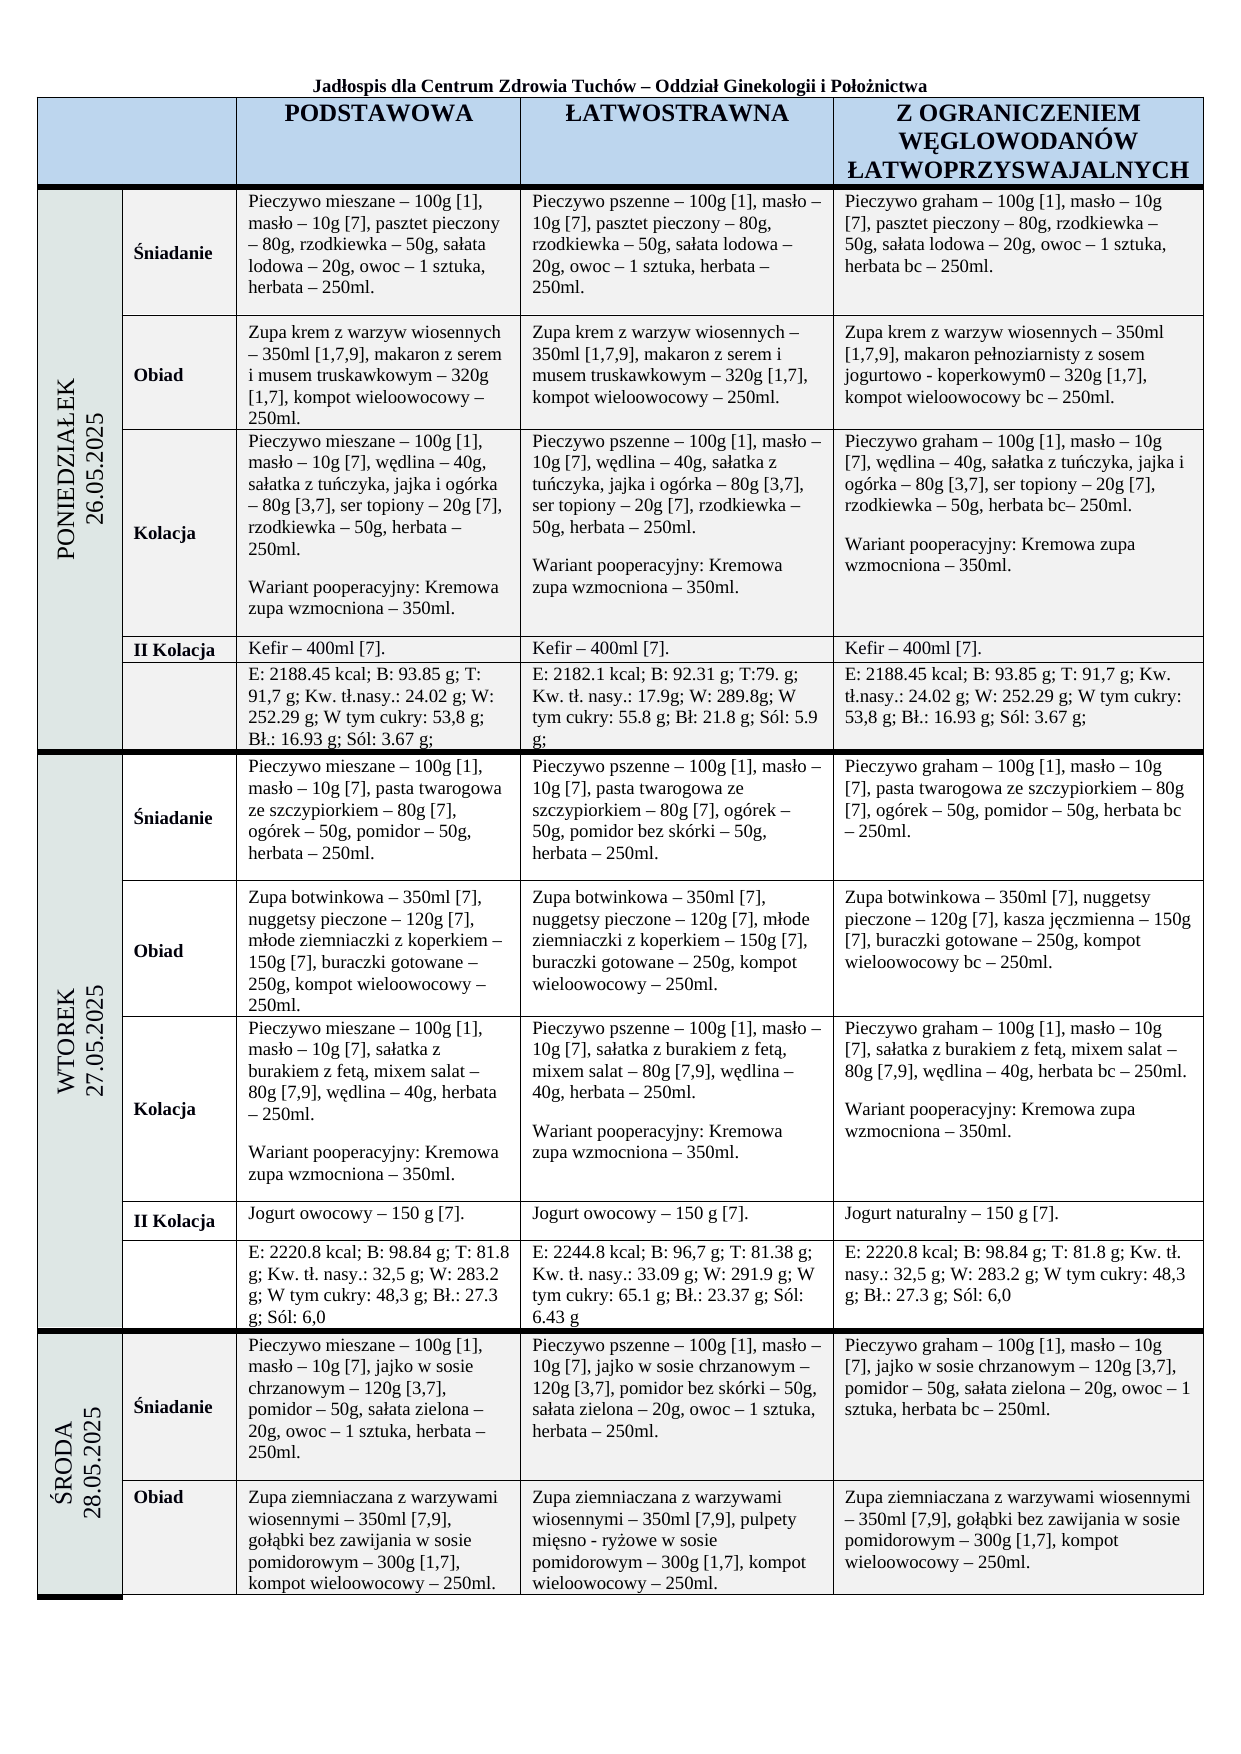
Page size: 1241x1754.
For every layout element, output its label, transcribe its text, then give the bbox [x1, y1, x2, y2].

table_cell Pieczywo pszenne – 100g [1], masło – 10g [7], pasta twarogowa ze szczypiorkiem – 80g [7], ogórek – 50g, pomidor bez skórki – 50g, herbata – 250ml. [521, 755, 833, 880]
table_cell Kefir – 400ml [7]. [237, 637, 520, 662]
table_cell Pieczywo pszenne – 100g [1], masło – 10g [7], jajko w sosie chrzanowym – 120g [3,7], pomidor bez skórki – 50g, sałata zielona – 20g, owoc – 1 sztuka, herbata – 250ml. [521, 1334, 833, 1480]
table_header [38, 98, 236, 184]
table_cell Pieczywo graham – 100g [1], masło – 10g [7], jajko w sosie chrzanowym – 120g [3,7], pomidor – 50g, sałata zielona – 20g, owoc – 1 sztuka, herbata bc – 250ml. [834, 1334, 1203, 1480]
table_cell Jogurt owocowy – 150 g [7]. [521, 1202, 833, 1240]
table_cell Śniadanie [123, 755, 236, 880]
table_cell E: 2182.1 kcal; B: 92.31 g; T:79. g; Kw. tł. nasy.: 17.9g; W: 289.8g; W tym cukry: 55.8 g; Bł: 21.8 g; Sól: 5.9 g; [521, 663, 833, 749]
table_cell Zupa krem z warzyw wiosennych – 350ml [1,7,9], makaron z serem i musem truskawkowym – 320g [1,7], kompot wieloowocowy – 250ml. [237, 316, 520, 429]
table_cell Zupa krem z warzyw wiosennych – 350ml [1,7,9], makaron z serem i musem truskawkowym – 320g [1,7], kompot wieloowocowy – 250ml. [521, 316, 833, 429]
table_cell Jogurt naturalny – 150 g [7]. [834, 1202, 1203, 1240]
table_cell Śniadanie [123, 190, 236, 314]
table_header ŁATWOSTRAWNA [521, 98, 833, 184]
table_cell [123, 1241, 236, 1327]
table_cell [123, 663, 236, 749]
table_header Z OGRANICZENIEM WĘGLOWODANÓW ŁATWOPRZYSWAJALNYCH [834, 98, 1203, 184]
table_cell Kefir – 400ml [7]. [834, 637, 1203, 662]
table_cell II Kolacja [123, 637, 236, 662]
table_cell Obiad [123, 881, 236, 1016]
table_cell PONIEDZIAŁEK 26.05.2025 [38, 190, 122, 749]
table_cell Pieczywo mieszane – 100g [1], masło – 10g [7], pasta twarogowa ze szczypiorkiem – 80g [7], ogórek – 50g, pomidor – 50g, herbata – 250ml. [237, 755, 520, 880]
table_cell Pieczywo pszenne – 100g [1], masło – 10g [7], sałatka z burakiem z fetą, mixem salat – 80g [7,9], wędlina – 40g, herbata – 250ml. Wariant pooperacyjny: Kremowa zupa wzmocniona – 350ml. [521, 1017, 833, 1201]
table_cell Pieczywo pszenne – 100g [1], masło – 10g [7], pasztet pieczony – 80g, rzodkiewka – 50g, sałata lodowa – 20g, owoc – 1 sztuka, herbata – 250ml. [521, 190, 833, 314]
table_cell Obiad [123, 1481, 236, 1594]
table_cell Kolacja [123, 1017, 236, 1201]
table_header PODSTAWOWA [237, 98, 520, 184]
table_cell II Kolacja [123, 1202, 236, 1240]
table_cell ŚRODA 28.05.2025 [38, 1334, 122, 1594]
table_cell Zupa ziemniaczana z warzywami wiosennymi – 350ml [7,9], gołąbki bez zawijania w sosie pomidorowym – 300g [1,7], kompot wieloowocowy – 250ml. [237, 1481, 520, 1594]
table_cell Zupa krem z warzyw wiosennych – 350ml [1,7,9], makaron pełnoziarnisty z sosem jogurtowo - koperkowym0 – 320g [1,7], kompot wieloowocowy bc – 250ml. [834, 316, 1203, 429]
table_cell Śniadanie [123, 1334, 236, 1480]
table_cell Pieczywo mieszane – 100g [1], masło – 10g [7], pasztet pieczony – 80g, rzodkiewka – 50g, sałata lodowa – 20g, owoc – 1 sztuka, herbata – 250ml. [237, 190, 520, 314]
table_cell Pieczywo mieszane – 100g [1], masło – 10g [7], sałatka z burakiem z fetą, mixem salat – 80g [7,9], wędlina – 40g, herbata – 250ml. Wariant pooperacyjny: Kremowa zupa wzmocniona – 350ml. [237, 1017, 520, 1201]
table_cell Pieczywo mieszane – 100g [1], masło – 10g [7], wędlina – 40g, sałatka z tuńczyka, jajka i ogórka – 80g [3,7], ser topiony – 20g [7], rzodkiewka – 50g, herbata – 250ml. Wariant pooperacyjny: Kremowa zupa wzmocniona – 350ml. [237, 430, 520, 636]
table_cell Pieczywo graham – 100g [1], masło – 10g [7], pasztet pieczony – 80g, rzodkiewka – 50g, sałata lodowa – 20g, owoc – 1 sztuka, herbata bc – 250ml. [834, 190, 1203, 314]
table_cell Zupa botwinkowa – 350ml [7], nuggetsy pieczone – 120g [7], młode ziemniaczki z koperkiem – 150g [7], buraczki gotowane – 250g, kompot wieloowocowy – 250ml. [237, 881, 520, 1016]
table_cell Obiad [123, 316, 236, 429]
table_cell E: 2188.45 kcal; B: 93.85 g; T: 91,7 g; Kw. tł.nasy.: 24.02 g; W: 252.29 g; W tym cukry: 53,8 g; Bł.: 16.93 g; Sól: 3.67 g; [237, 663, 520, 749]
table_cell Zupa ziemniaczana z warzywami wiosennymi – 350ml [7,9], gołąbki bez zawijania w sosie pomidorowym – 300g [1,7], kompot wieloowocowy – 250ml. [834, 1481, 1203, 1594]
text Jadłospis dla Centrum Zdrowia Tuchów – Oddział Ginekologii i Położnictwa [75, 75, 1165, 97]
table_cell Pieczywo graham – 100g [1], masło – 10g [7], sałatka z burakiem z fetą, mixem salat – 80g [7,9], wędlina – 40g, herbata bc – 250ml. Wariant pooperacyjny: Kremowa zupa wzmocniona – 350ml. [834, 1017, 1203, 1201]
table_cell Zupa botwinkowa – 350ml [7], nuggetsy pieczone – 120g [7], młode ziemniaczki z koperkiem – 150g [7], buraczki gotowane – 250g, kompot wieloowocowy – 250ml. [521, 881, 833, 1016]
table_cell Pieczywo graham – 100g [1], masło – 10g [7], pasta twarogowa ze szczypiorkiem – 80g [7], ogórek – 50g, pomidor – 50g, herbata bc – 250ml. [834, 755, 1203, 880]
table_cell E: 2220.8 kcal; B: 98.84 g; T: 81.8 g; Kw. tł. nasy.: 32,5 g; W: 283.2 g; W tym cukry: 48,3 g; Bł.: 27.3 g; Sól: 6,0 [834, 1241, 1203, 1327]
table_cell E: 2220.8 kcal; B: 98.84 g; T: 81.8 g; Kw. tł. nasy.: 32,5 g; W: 283.2 g; W tym cukry: 48,3 g; Bł.: 27.3 g; Sól: 6,0 [237, 1241, 520, 1327]
table_cell Zupa botwinkowa – 350ml [7], nuggetsy pieczone – 120g [7], kasza jęczmienna – 150g [7], buraczki gotowane – 250g, kompot wieloowocowy bc – 250ml. [834, 881, 1203, 1016]
table_cell Kefir – 400ml [7]. [521, 637, 833, 662]
table_cell E: 2188.45 kcal; B: 93.85 g; T: 91,7 g; Kw. tł.nasy.: 24.02 g; W: 252.29 g; W tym cukry: 53,8 g; Bł.: 16.93 g; Sól: 3.67 g; [834, 663, 1203, 749]
table_cell Kolacja [123, 430, 236, 636]
table_cell Zupa ziemniaczana z warzywami wiosennymi – 350ml [7,9], pulpety mięsno - ryżowe w sosie pomidorowym – 300g [1,7], kompot wieloowocowy – 250ml. [521, 1481, 833, 1594]
table_cell Pieczywo pszenne – 100g [1], masło – 10g [7], wędlina – 40g, sałatka z tuńczyka, jajka i ogórka – 80g [3,7], ser topiony – 20g [7], rzodkiewka – 50g, herbata – 250ml. Wariant pooperacyjny: Kremowa zupa wzmocniona – 350ml. [521, 430, 833, 636]
table_cell Pieczywo mieszane – 100g [1], masło – 10g [7], jajko w sosie chrzanowym – 120g [3,7], pomidor – 50g, sałata zielona – 20g, owoc – 1 sztuka, herbata – 250ml. [237, 1334, 520, 1480]
table_cell WTOREK 27.05.2025 [38, 755, 122, 1327]
table_cell Pieczywo graham – 100g [1], masło – 10g [7], wędlina – 40g, sałatka z tuńczyka, jajka i ogórka – 80g [3,7], ser topiony – 20g [7], rzodkiewka – 50g, herbata bc– 250ml. Wariant pooperacyjny: Kremowa zupa wzmocniona – 350ml. [834, 430, 1203, 636]
table_cell Jogurt owocowy – 150 g [7]. [237, 1202, 520, 1240]
table_cell E: 2244.8 kcal; B: 96,7 g; T: 81.38 g; Kw. tł. nasy.: 33.09 g; W: 291.9 g; W tym cukry: 65.1 g; Bł.: 23.37 g; Sól: 6.43 g [521, 1241, 833, 1327]
